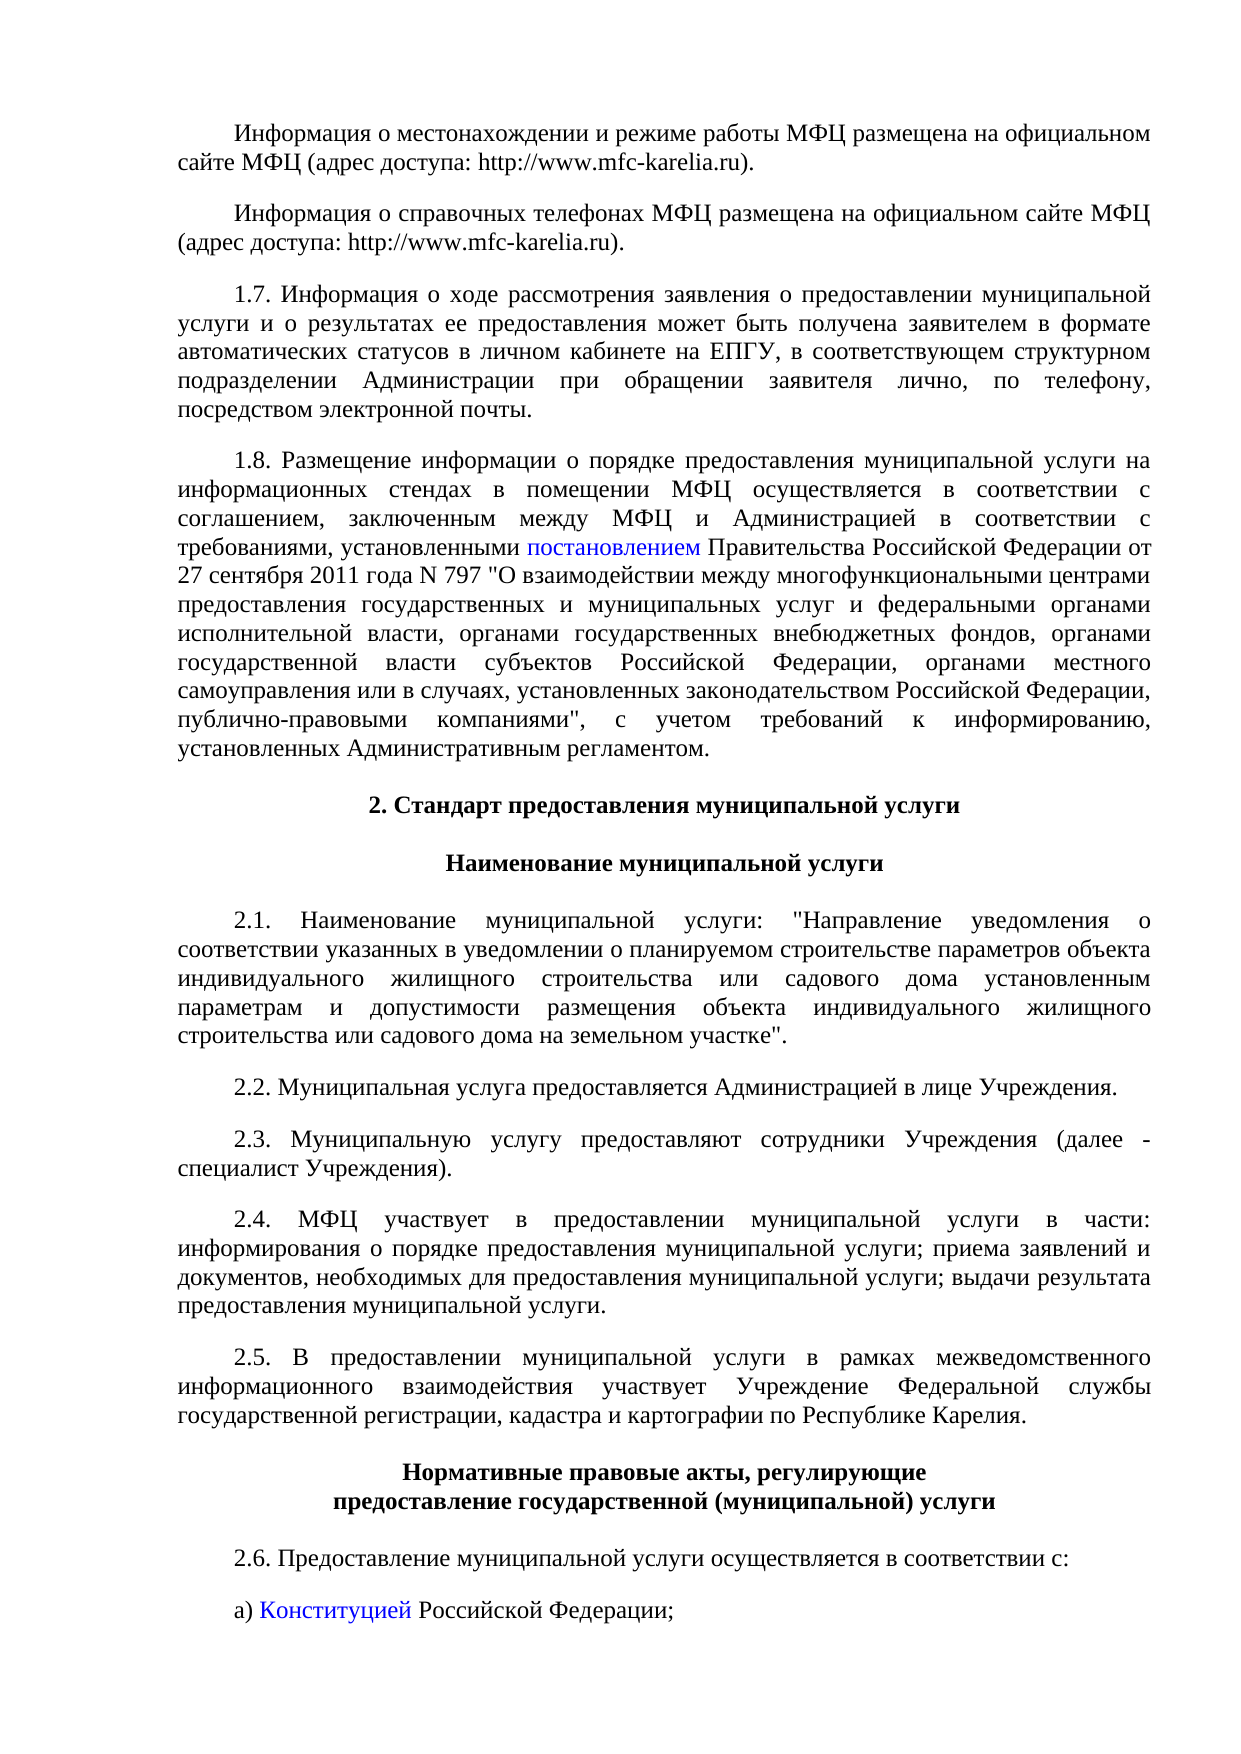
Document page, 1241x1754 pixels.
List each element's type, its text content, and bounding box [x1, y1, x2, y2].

text 2.4. МФЦ участвует в предоставлении муниципальной услуги в части: информирования о порядке предоставления муниципальной услуги; приема заявлений и документов, необходимых для предоставления муниципальной услуги; выдачи результата предоставления муниципальной услуги. [177, 1204, 1152, 1319]
text 2.3. Муниципальную услугу предоставляют сотрудники Учреждения (далее - специалист Учреждения). [177, 1124, 1152, 1181]
title предоставление государственной (муниципальной) услуги [177, 1486, 1152, 1515]
title Нормативные правовые акты, регулирующие [177, 1457, 1152, 1486]
text 2.6. Предоставление муниципальной услуги осуществляется в соответствии с: [177, 1543, 1152, 1572]
text 1.8. Размещение информации о порядке предоставления муниципальной услуги на информационных стендах в помещении МФЦ осуществляется в соответствии с соглашением, заключенным между МФЦ и Администрацией в соответствии с требованиями, установленными постановлением Правительства Российской Федерации от 27 сентября 2011 года N 797 "О взаимодействии между многофункциональными центрами предоставления государственных и муниципальных услуг и федеральными органами исполнительной власти, органами государственных внебюджетных фондов, органами государственной власти субъектов Российской Федерации, органами местного самоуправления или в случаях, установленных законодательством Российской Федерации, публично-правовыми компаниями", с учетом требований к информированию, установленных Административным регламентом. [177, 446, 1152, 762]
text Информация о местонахождении и режиме работы МФЦ размещена на официальном сайте МФЦ (адрес доступа: http://www.mfc-karelia.ru). [177, 118, 1152, 176]
title Наименование муниципальной услуги [177, 848, 1152, 877]
text Информация о справочных телефонах МФЦ размещена на официальном сайте МФЦ (адрес доступа: http://www.mfc-karelia.ru). [177, 198, 1152, 256]
title 2. Стандарт предоставления муниципальной услуги [177, 791, 1152, 819]
text 1.7. Информация о ходе рассмотрения заявления о предоставлении муниципальной услуги и о результатах ее предоставления может быть получена заявителем в формате автоматических статусов в личном кабинете на ЕПГУ, в соответствующем структурном подразделении Администрации при обращении заявителя лично, по телефону, посредством электронной почты. [177, 279, 1152, 423]
text 2.2. Муниципальная услуга предоставляется Администрацией в лице Учреждения. [177, 1072, 1152, 1101]
text 2.5. В предоставлении муниципальной услуги в рамках межведомственного информационного взаимодействия участвует Учреждение Федеральной службы государственной регистрации, кадастра и картографии по Республике Карелия. [177, 1342, 1152, 1428]
text а) Конституцией Российской Федерации; [177, 1595, 1152, 1624]
text 2.1. Наименование муниципальной услуги: "Направление уведомления о соответствии указанных в уведомлении о планируемом строительстве параметров объекта индивидуального жилищного строительства или садового дома установленным параметрам и допустимости размещения объекта индивидуального жилищного строительства или садового дома на земельном участке". [177, 906, 1152, 1049]
